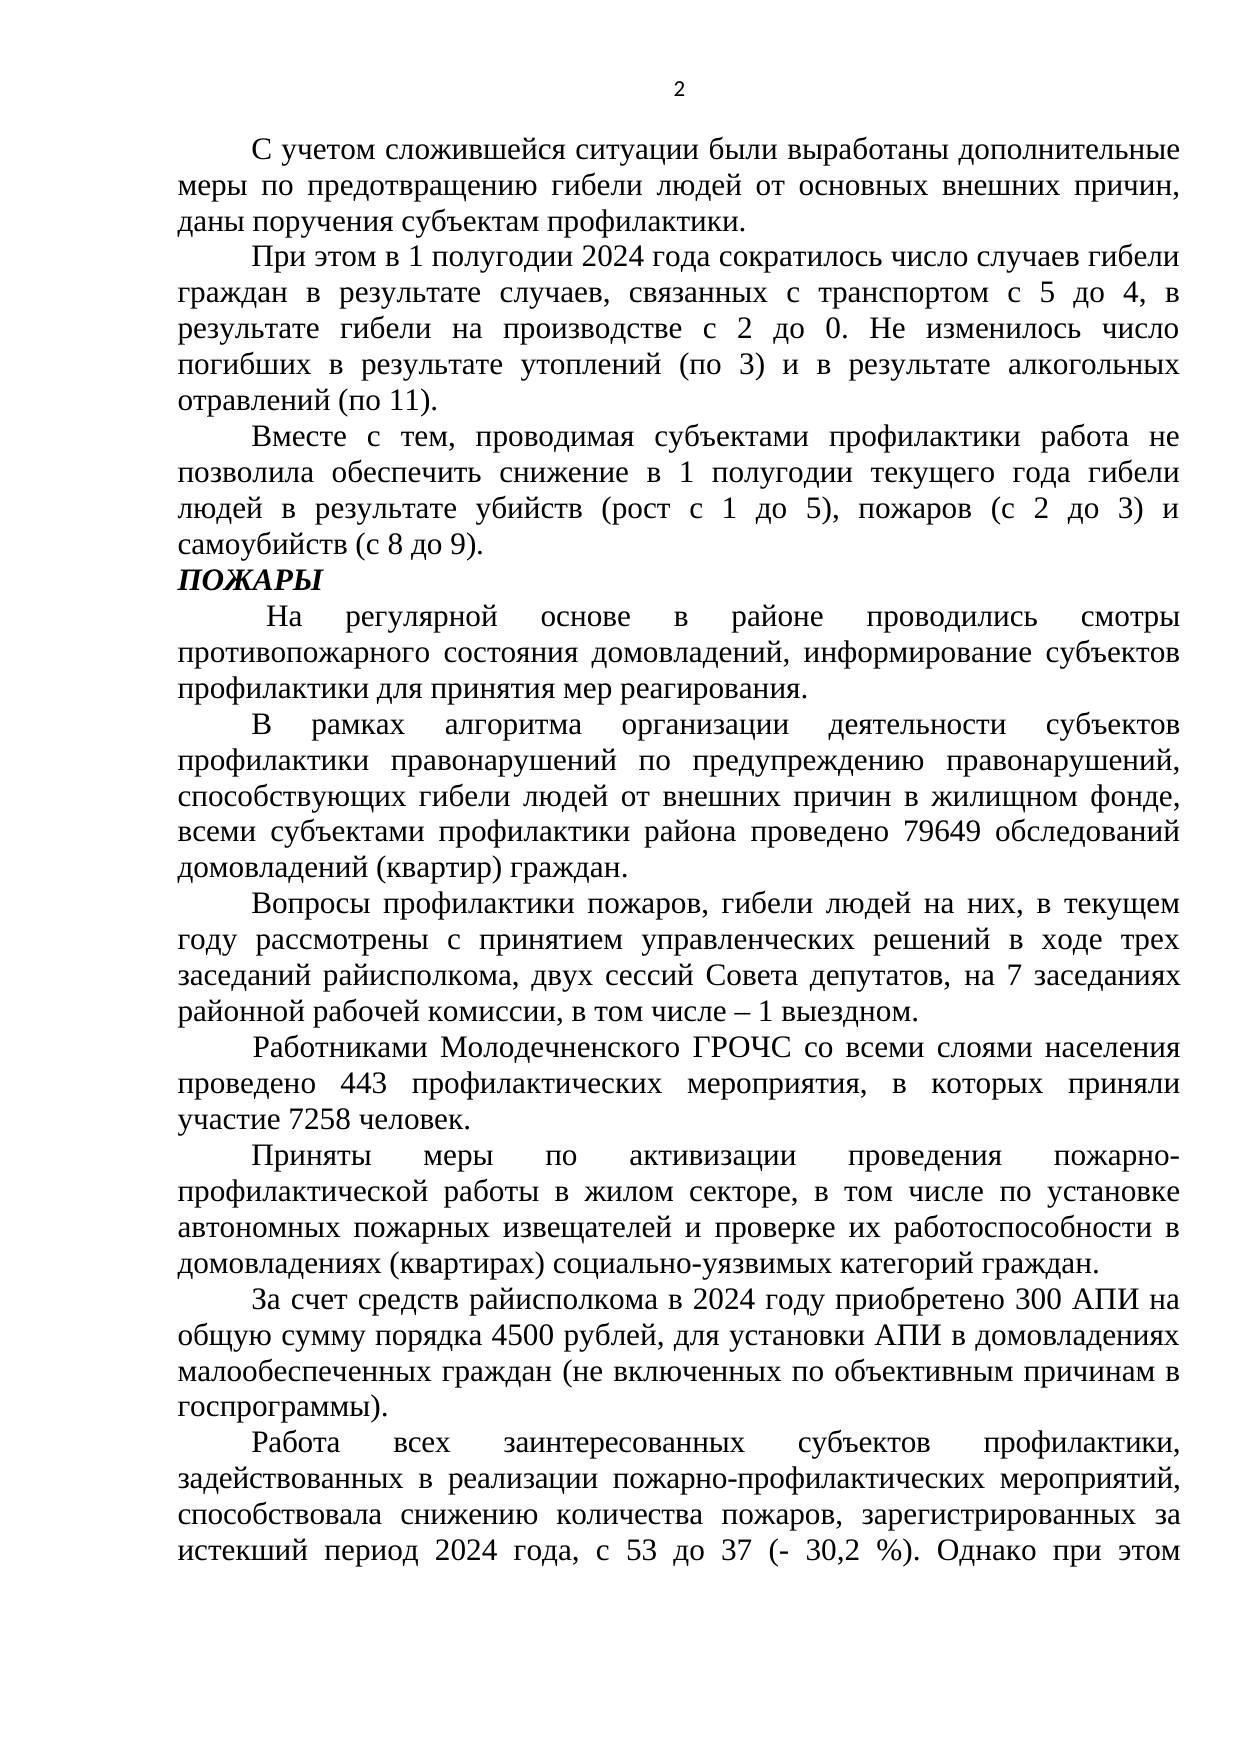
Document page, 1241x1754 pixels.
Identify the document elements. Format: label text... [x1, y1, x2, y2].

text Вопросы профилактики пожаров, гибели людей на них, в текущем году рассмотрены с принятием управленческих решений в ходе трех заседаний райисполкома, двух сессий Совета депутатов, на 7 заседаниях районной рабочей комиссии, в том числе – 1 выездном. [177, 884, 1181, 1028]
text В рамках алгоритма организации деятельности субъектов профилактики правонарушений по предупреждению правонарушений, способствующих гибели людей от внешних причин в жилищном фонде, всеми субъектами профилактики района проведено 79649 обследований домовладений (квартир) граждан. [177, 705, 1181, 884]
text На регулярной основе в районе проводились смотры противопожарного состояния домовладений, информирование субъектов профилактики для принятия мер реагирования. [177, 597, 1181, 705]
text С учетом сложившейся ситуации были выработаны дополнительные меры по предотвращению гибели людей от основных внешних причин, даны поручения субъектам профилактики. [177, 130, 1181, 238]
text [177, 1424, 1181, 1567]
text Вместе с тем, проводимая субъектами профилактики работа не позволила обеспечить снижение в 1 полугодии текущего года гибели людей в результате убийств (рост с 1 до 5), пожаров (с 2 до 3) и самоубийств (с 8 до 9). [177, 417, 1181, 561]
text При этом в 1 полугодии 2024 года сократилось число случаев гибели граждан в результате случаев, связанных с транспортом с 5 до 4, в результате гибели на производстве с 2 до 0. Не изменилось число погибших в результате утоплений (по 3) и в результате алкогольных отравлений (по 11). [177, 238, 1181, 417]
text Работниками Молодечненского ГРОЧС со всеми слоями населения проведено 443 профилактических мероприятия, в которых приняли участие 7258 человек. [177, 1028, 1181, 1136]
text За счет средств райисполкома в 2024 году приобретено 300 АПИ на общую сумму порядка 4500 рублей, для установки АПИ в домовладениях малообеспеченных граждан (не включенных по объективным причинам в госпрограммы). [177, 1280, 1181, 1424]
text ПОЖАРЫ [177, 561, 1181, 597]
text Приняты меры по активизации проведения пожарно-профилактической работы в жилом секторе, в том числе по установке автономных пожарных извещателей и проверке их работоспособности в домовладениях (квартирах) социально-уязвимых категорий граждан. [177, 1136, 1181, 1280]
